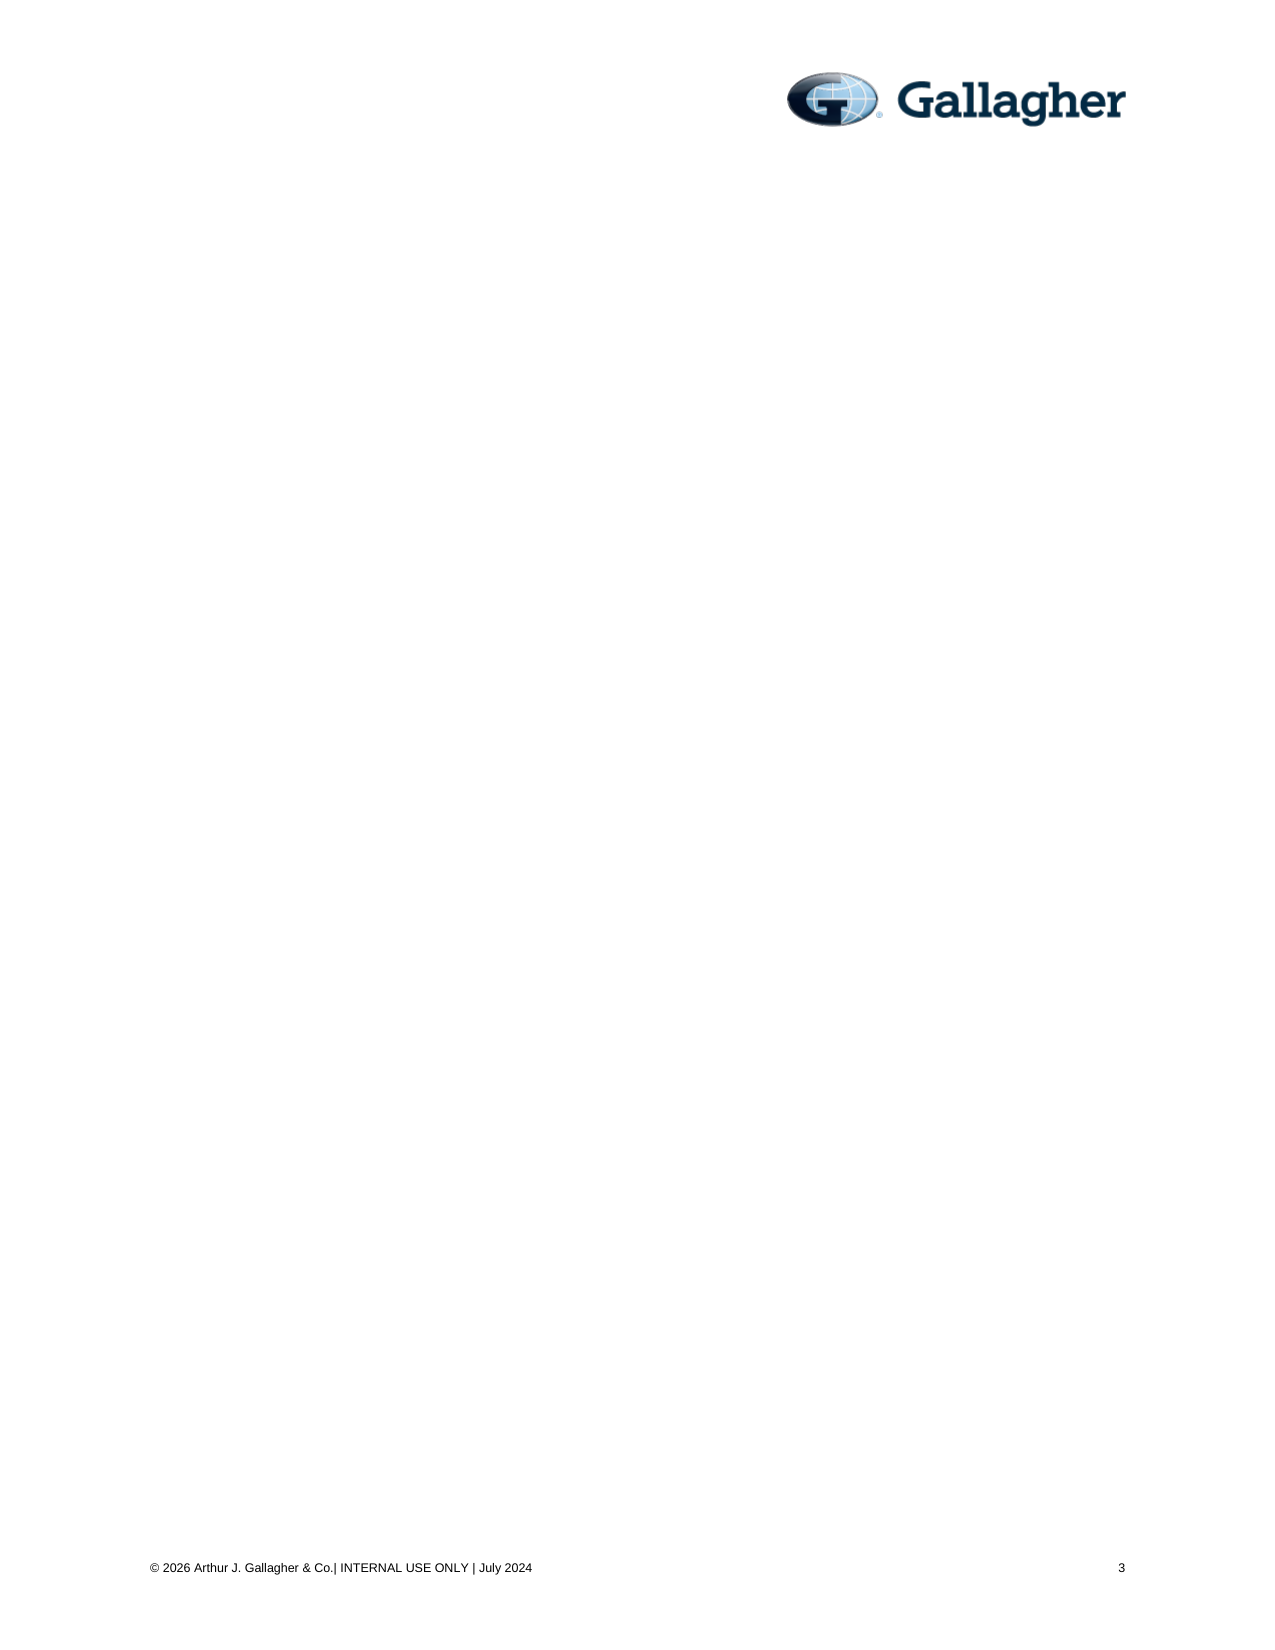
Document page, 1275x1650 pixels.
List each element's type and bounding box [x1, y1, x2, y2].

picture [752, 37, 1159, 162]
